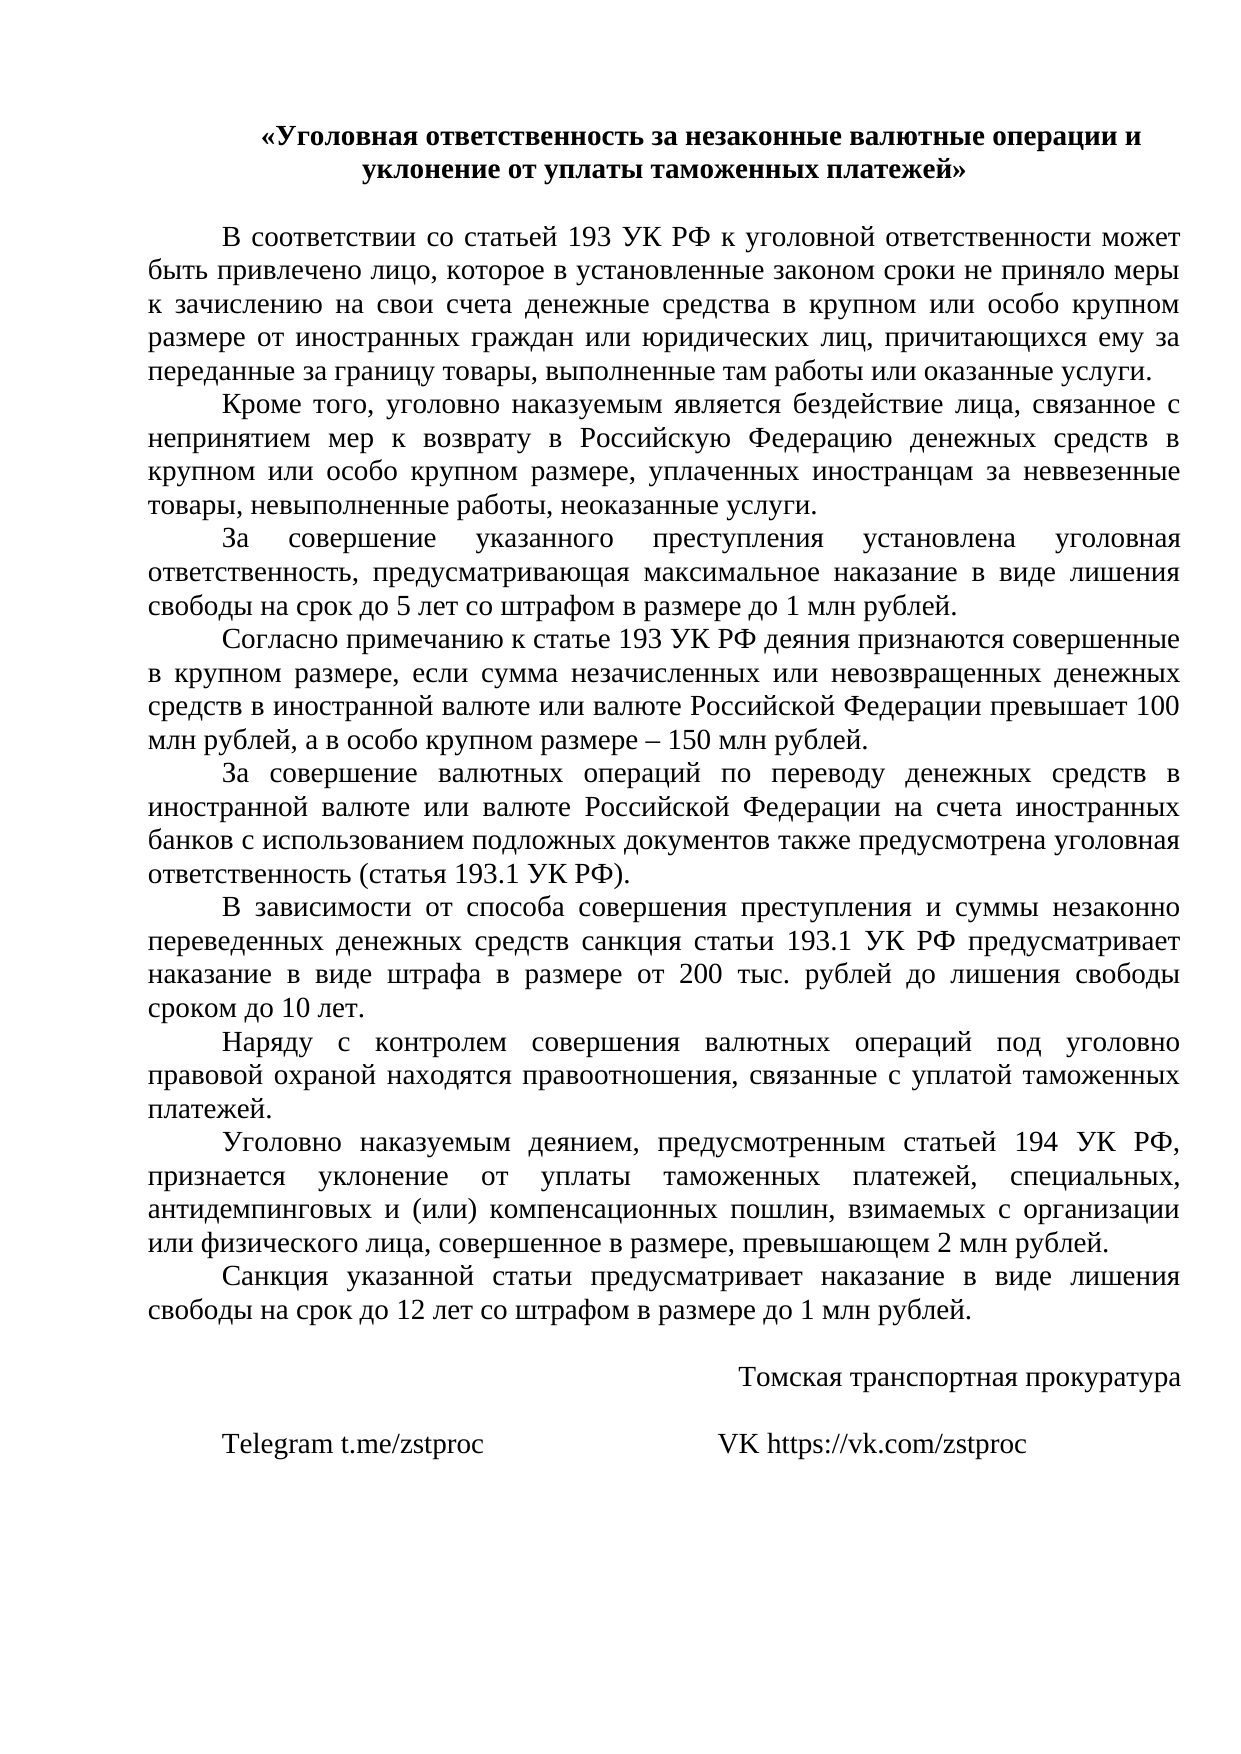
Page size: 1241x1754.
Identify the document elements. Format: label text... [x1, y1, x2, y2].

text Наряду с контролем совершения валютных операций под уголовно правовой охраной находятся правоотношения, связанные с уплатой таможенных платежей. [148, 1024, 1181, 1124]
text Санкция указанной статьи предусматривает наказание в виде лишения свободы на срок до 12 лет со штрафом в размере до 1 млн рублей. [148, 1258, 1181, 1326]
text В зависимости от способа совершения преступления и суммы незаконно переведенных денежных средств санкция статьи 193.1 УК РФ предусматривает наказание в виде штрафа в размере от 200 тыс. рублей до лишения свободы сроком до 10 лет. [148, 889, 1181, 1024]
text В соответствии со статьей 193 УК РФ к уголовной ответственности может быть привлечено лицо, которое в установленные законом сроки не приняло меры к зачислению на свои счета денежные средства в крупном или особо крупном размере от иностранных граждан или юридических лиц, причитающихся ему за переданные за границу товары, выполненные там работы или оказанные услуги. [148, 219, 1181, 386]
text Согласно примечанию к статье 193 УК РФ деяния признаются совершенные в крупном размере, если сумма незачисленных или невозвращенных денежных средств в иностранной валюте или валюте Российской Федерации превышает 100 млн рублей, а в особо крупном размере – 150 млн рублей. [148, 621, 1181, 755]
text Томская транспортная прокуратура [148, 1359, 1181, 1393]
text За совершение указанного преступления установлена уголовная ответственность, предусматривающая максимальное наказание в виде лишения свободы на срок до 5 лет со штрафом в размере до 1 млн рублей. [148, 521, 1181, 621]
text «Уголовная ответственность за незаконные валютные операции и уклонение от уплаты таможенных платежей» [148, 118, 1181, 185]
text Кроме того, уголовно наказуемым является бездействие лица, связанное с непринятием мер к возврату в Российскую Федерацию денежных средств в крупном или особо крупном размере, уплаченных иностранцам за неввезенные товары, невыполненные работы, неоказанные услуги. [148, 386, 1181, 521]
text Уголовно наказуемым деянием, предусмотренным статьей 194 УК РФ, признается уклонение от уплаты таможенных платежей, специальных, антидемпинговых и (или) компенсационных пошлин, взимаемых с организации или физического лица, совершенное в размере, превышающем 2 млн рублей. [148, 1124, 1181, 1258]
text За совершение валютных операций по переводу денежных средств в иностранной валюте или валюте Российской Федерации на счета иностранных банков с использованием подложных документов также предусмотрена уголовная ответственность (статья 193.1 УК РФ). [148, 755, 1181, 889]
text Telegram t.me/zstproc VK https://vk.com/zstproc [148, 1426, 1181, 1460]
